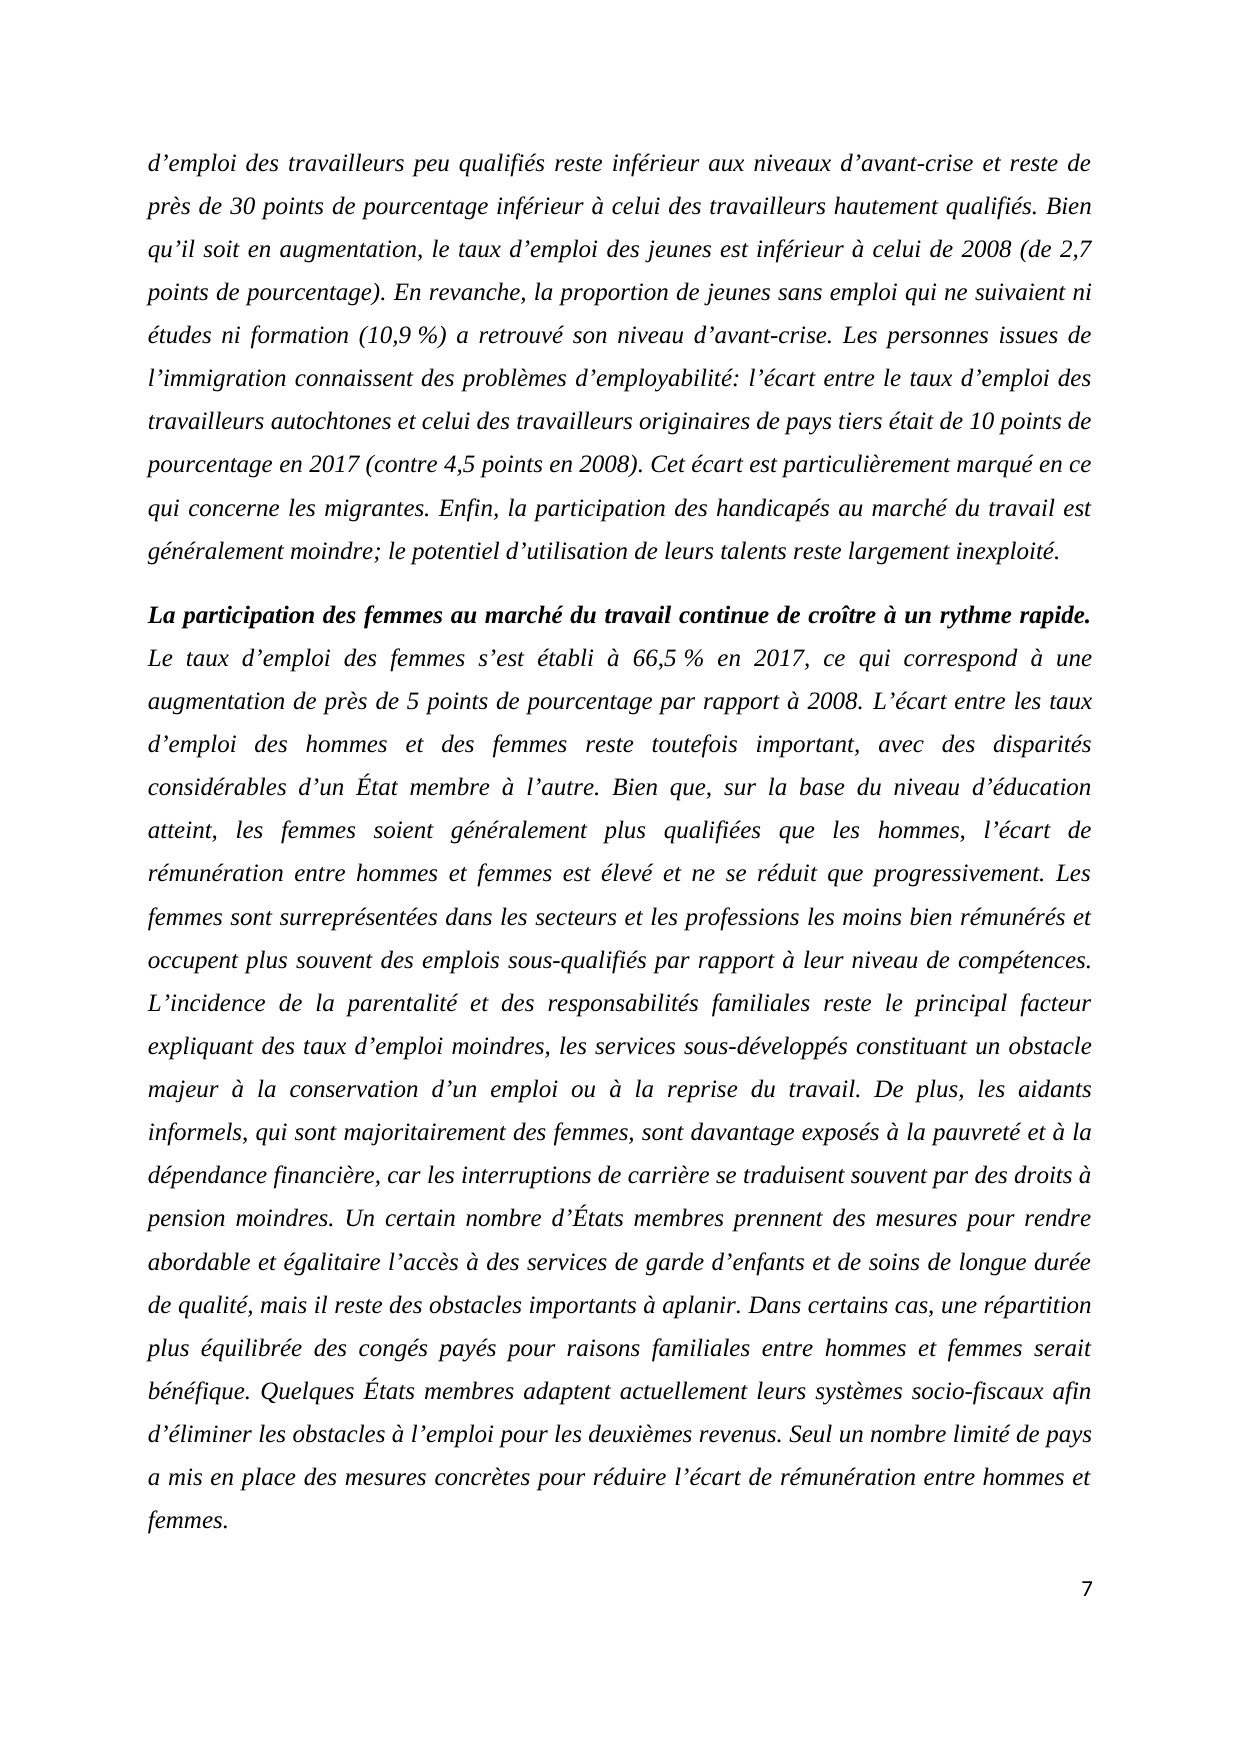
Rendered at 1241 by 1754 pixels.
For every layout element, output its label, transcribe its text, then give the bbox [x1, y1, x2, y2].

text La participation des femmes au marché du travail continue de croître à un rythme rapide. Le taux d’emploi des femmes s’est établi à 66,5 % en 2017, ce qui correspond à une augmentation de près de 5 points de pourcentage par rapport à 2008. L’écart entre les taux d’emploi des hommes et des femmes reste toutefois important, avec des disparités considérables d’un État membre à l’autre. Bien que, sur la base du niveau d’éducation atteint, les femmes soient généralement plus qualifiées que les hommes, l’écart de rémunération entre hommes et femmes est élevé et ne se réduit que progressivement. Les femmes sont surreprésentées dans les secteurs et les professions les moins bien rémunérés et occupent plus souvent des emplois sous-qualifiés par rapport à leur niveau de compétences. L’incidence de la parentalité et des responsabilités familiales reste le principal facteur expliquant des taux d’emploi moindres, les services sous-développés constituant un obstacle majeur à la conservation d’un emploi ou à la reprise du travail. De plus, les aidants informels, qui sont majoritairement des femmes, sont davantage exposés à la pauvreté et à la dépendance financière, car les interruptions de carrière se traduisent souvent par des droits à pension moindres. Un certain nombre d’États membres prennent des mesures pour rendre abordable et égalitaire l’accès à des services de garde d’enfants et de soins de longue durée de qualité, mais il reste des obstacles importants à aplanir. Dans certains cas, une répartition plus équilibrée des congés payés pour raisons familiales entre hommes et femmes serait bénéfique. Quelques États membres adaptent actuellement leurs systèmes socio-fiscaux afin d’éliminer les obstacles à l’emploi pour les deuxièmes revenus. Seul un nombre limité de pays a mis en place des mesures concrètes pour réduire l’écart de rémunération entre hommes et femmes. [148, 600, 1093, 1534]
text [148, 148, 1093, 564]
